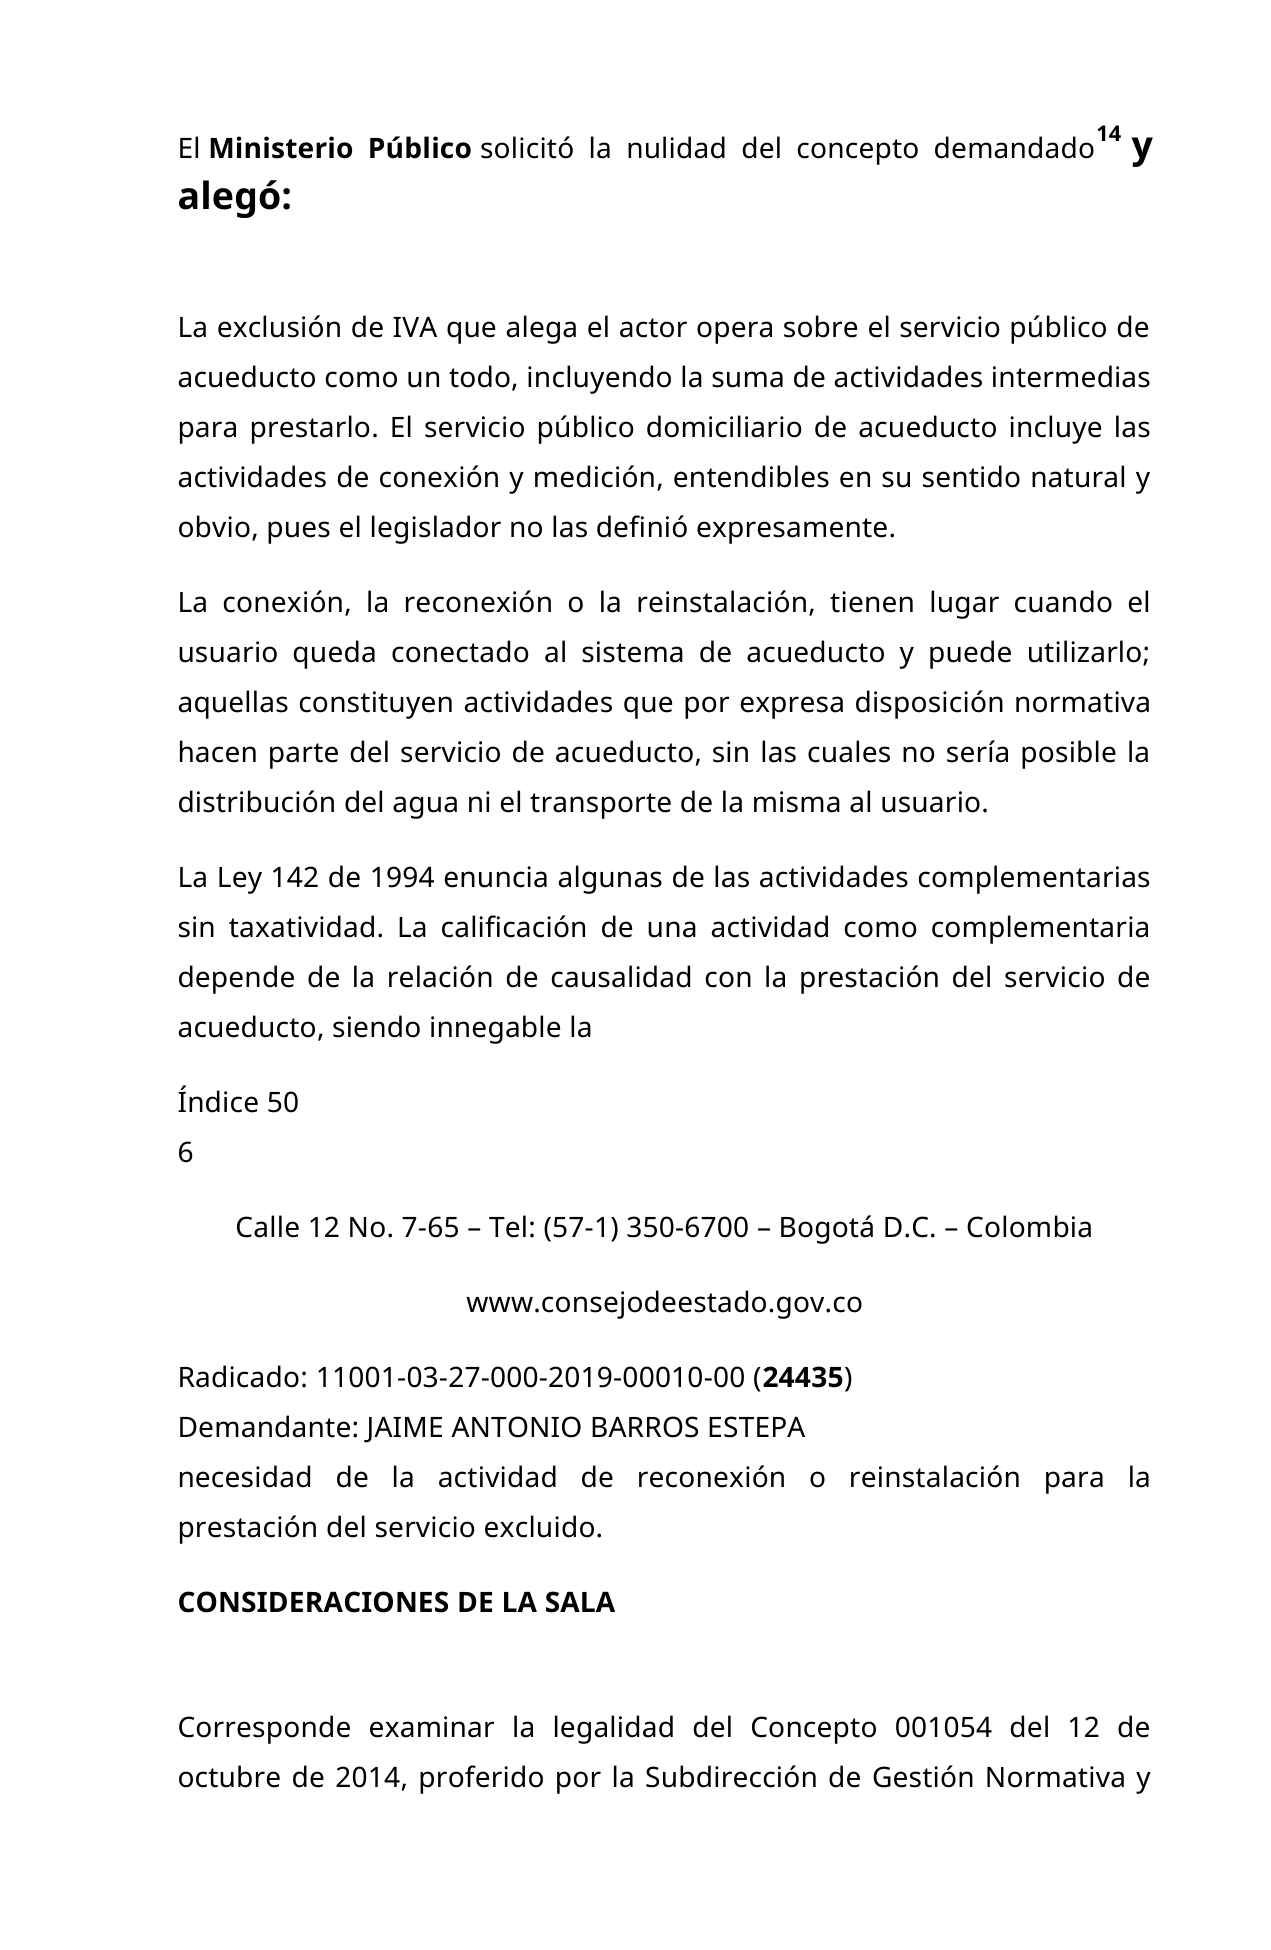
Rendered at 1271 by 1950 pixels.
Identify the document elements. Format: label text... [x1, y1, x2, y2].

text Radicado: 11001-03-27-000-2019-00010-00 (24435) [177, 1345, 1153, 1395]
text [177, 1695, 1153, 1795]
text Calle 12 No. 7-65 – Tel: (57-1) 350-6700 – Bogotá D.C. – Colombia [177, 1195, 1153, 1245]
text www.consejodeestado.gov.co [177, 1270, 1153, 1320]
text CONSIDERACIONES DE LA SALA [177, 1570, 1153, 1620]
text 6 [177, 1120, 1153, 1170]
text necesidad de la actividad de reconexión o reinstalación para la prestación del servicio excluido. [177, 1445, 1153, 1545]
text El Ministerio Público solicitó la nulidad del concepto demandado14 y alegó: [177, 118, 1153, 220]
text La Ley 142 de 1994 enuncia algunas de las actividades complementarias sin taxatividad. La calificación de una actividad como complementaria depende de la relación de causalidad con la prestación del servicio de acueducto, siendo innegable la [177, 845, 1153, 1045]
text La exclusión de IVA que alega el actor opera sobre el servicio público de acueducto como un todo, incluyendo la suma de actividades intermedias para prestarlo. El servicio público domiciliario de acueducto incluye las actividades de conexión y medición, entendibles en su sentido natural y obvio, pues el legislador no las definió expresamente. [177, 295, 1153, 545]
text La conexión, la reconexión o la reinstalación, tienen lugar cuando el usuario queda conectado al sistema de acueducto y puede utilizarlo; aquellas constituyen actividades que por expresa disposición normativa hacen parte del servicio de acueducto, sin las cuales no sería posible la distribución del agua ni el transporte de la misma al usuario. [177, 570, 1153, 820]
text Índice 50 [177, 1070, 1153, 1120]
text Demandante: JAIME ANTONIO BARROS ESTEPA [177, 1395, 1153, 1445]
